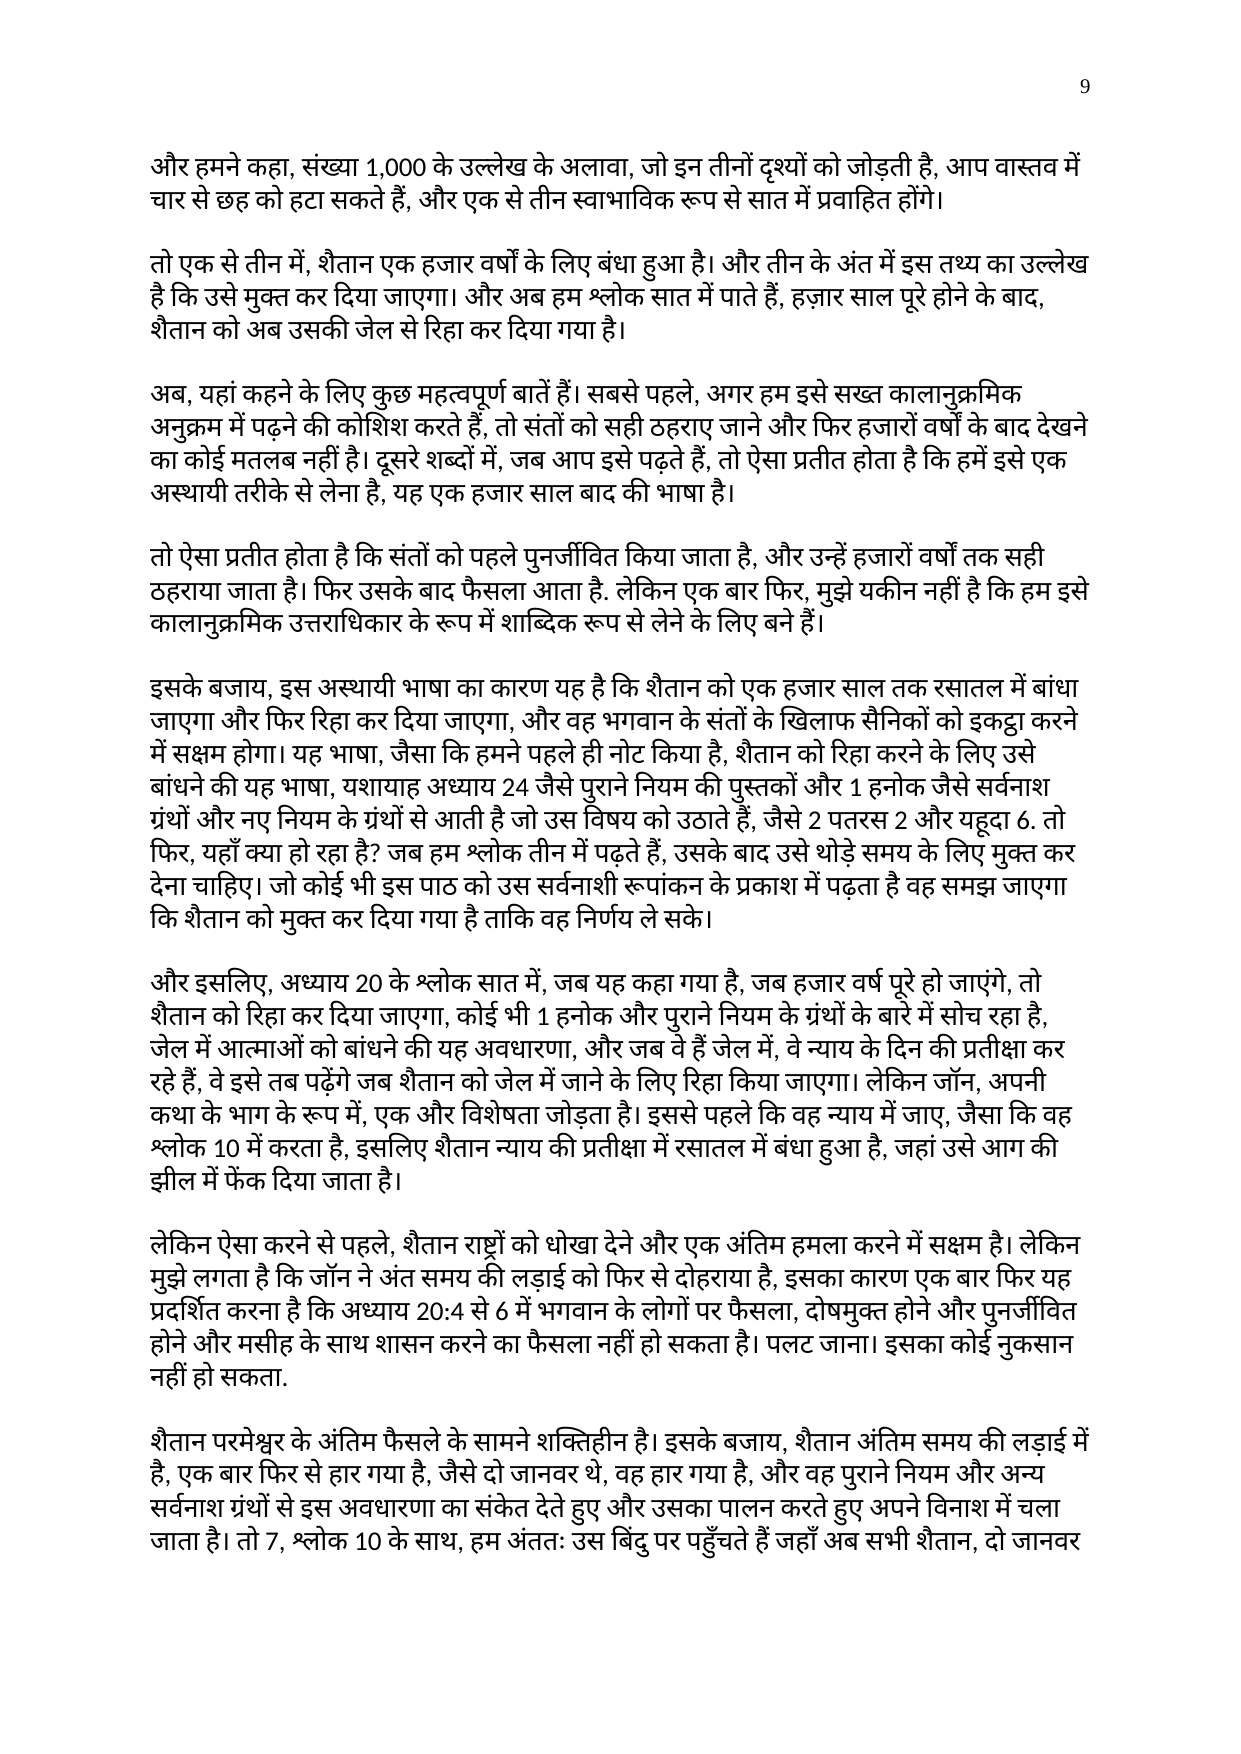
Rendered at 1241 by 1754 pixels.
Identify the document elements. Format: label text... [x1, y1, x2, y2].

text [150, 1425, 1090, 1557]
text और इसलिए, अध्याय 20 के श्लोक सात में, जब यह कहा गया है, जब हजार वर्ष पूरे हो जाएंगे, तो शैतान को रिहा कर दिया जाएगा, कोई भी 1 हनोक और पुराने नियम के ग्रंथों के बारे में सोच रहा है, जेल में आत्माओं को बांधने की यह अवधारणा, और जब वे हैं जेल में, वे न्याय के दिन की प्रतीक्षा कर रहे हैं, वे इसे तब पढ़ेंगे जब शैतान को जेल में जाने के लिए रिहा किया जाएगा। लेकिन जॉन, अपनी कथा के भाग के रूप में, एक और विशेषता जोड़ता है। इससे पहले कि वह न्याय में जाए, जैसा कि वह श्लोक 10 में करता है, इसलिए शैतान न्याय की प्रतीक्षा में रसातल में बंधा हुआ है, जहां उसे आग की झील में फेंक दिया जाता है। [150, 966, 1090, 1197]
text अब, यहां कहने के लिए कुछ महत्वपूर्ण बातें हैं। सबसे पहले, अगर हम इसे सख्त कालानुक्रमिक अनुक्रम में पढ़ने की कोशिश करते हैं, तो संतों को सही ठहराए जाने और फिर हजारों वर्षों के बाद देखने का कोई मतलब नहीं है। दूसरे शब्दों में, जब आप इसे पढ़ते हैं, तो ऐसा प्रतीत होता है कि हमें इसे एक अस्थायी तरीके से लेना है, यह एक हजार साल बाद की भाषा है। [150, 377, 1090, 509]
text लेकिन ऐसा करने से पहले, शैतान राष्ट्रों को धोखा देने और एक अंतिम हमला करने में सक्षम है। लेकिन मुझे लगता है कि जॉन ने अंत समय की लड़ाई को फिर से दोहराया है, इसका कारण एक बार फिर यह प्रदर्शित करना है कि अध्याय 20:4 से 6 में भगवान के लोगों पर फैसला, दोषमुक्त होने और पुनर्जीवित होने और मसीह के साथ शासन करने का फैसला नहीं हो सकता है। पलट जाना। इसका कोई नुकसान नहीं हो सकता. [150, 1228, 1090, 1393]
text तो एक से तीन में, शैतान एक हजार वर्षों के लिए बंधा हुआ है। और तीन के अंत में इस तथ्य का उल्लेख है कि उसे मुक्त कर दिया जाएगा। और अब हम श्लोक सात में पाते हैं, हज़ार साल पूरे होने के बाद, शैतान को अब उसकी जेल से रिहा कर दिया गया है। [150, 247, 1090, 346]
text तो ऐसा प्रतीत होता है कि संतों को पहले पुनर्जीवित किया जाता है, और उन्हें हजारों वर्षों तक सही ठहराया जाता है। फिर उसके बाद फैसला आता है. लेकिन एक बार फिर, मुझे यकीन नहीं है कि हम इसे कालानुक्रमिक उत्तराधिकार के रूप में शाब्दिक रूप से लेने के लिए बने हैं। [150, 541, 1090, 640]
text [150, 150, 1090, 216]
text इसके बजाय, इस अस्थायी भाषा का कारण यह है कि शैतान को एक हजार साल तक रसातल में बांधा जाएगा और फिर रिहा कर दिया जाएगा, और वह भगवान के संतों के खिलाफ सैनिकों को इकट्ठा करने में सक्षम होगा। यह भाषा, जैसा कि हमने पहले ही नोट किया है, शैतान को रिहा करने के लिए उसे बांधने की यह भाषा, यशायाह अध्याय 24 जैसे पुराने नियम की पुस्तकों और 1 हनोक जैसे सर्वनाश ग्रंथों और नए नियम के ग्रंथों से आती है जो उस विषय को उठाते हैं, जैसे 2 पतरस 2 और यहूदा 6. तो फिर, यहाँ क्या हो रहा है? जब हम श्लोक तीन में पढ़ते हैं, उसके बाद उसे थोड़े समय के लिए मुक्त कर देना चाहिए। जो कोई भी इस पाठ को उस सर्वनाशी रूपांकन के प्रकाश में पढ़ता है वह समझ जाएगा कि शैतान को मुक्त कर दिया गया है ताकि वह निर्णय ले सके। [150, 671, 1090, 935]
